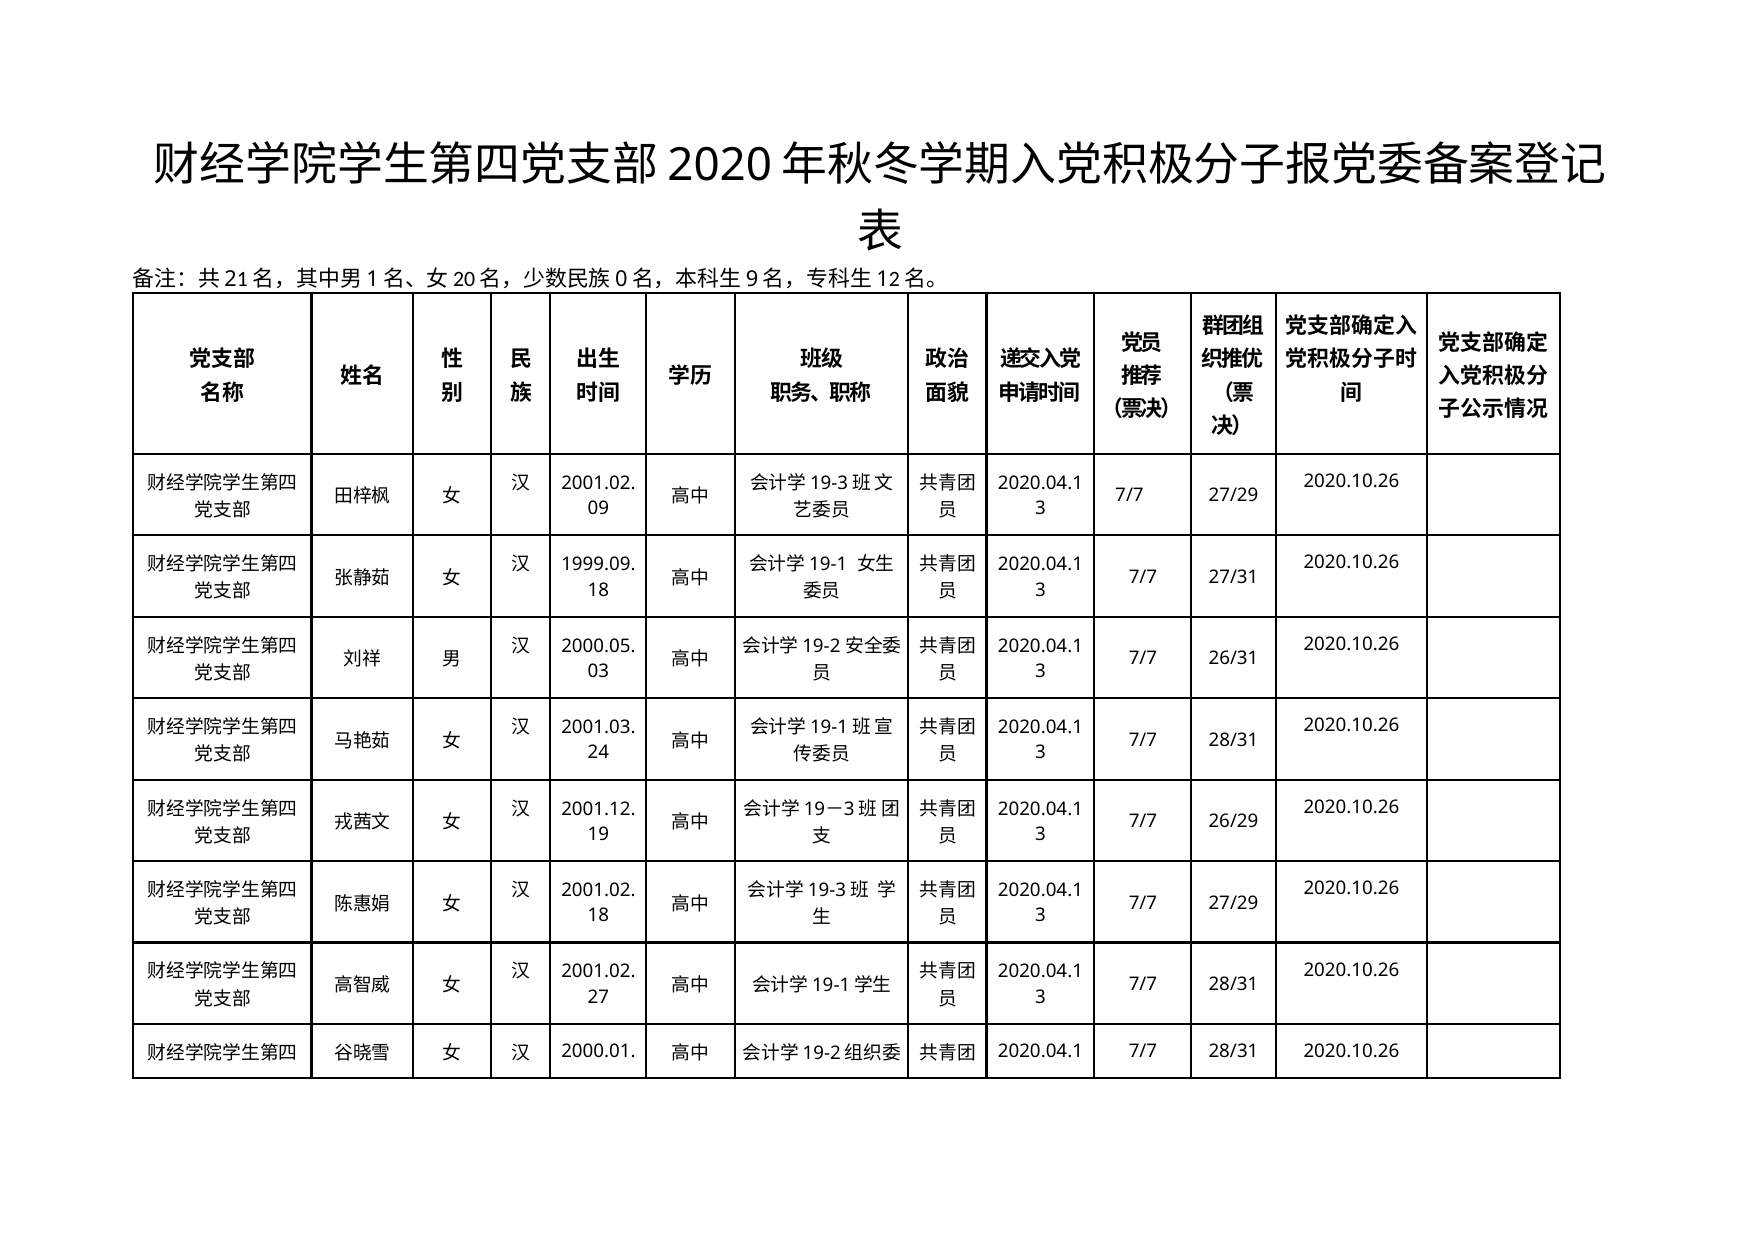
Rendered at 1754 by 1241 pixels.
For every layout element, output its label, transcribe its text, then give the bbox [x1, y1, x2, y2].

table_cell [1428, 944, 1559, 1023]
table_cell 2020.10.26 [1277, 1025, 1426, 1077]
table_cell 汉 [492, 618, 549, 697]
table_header 出生 时间 [551, 294, 645, 453]
table_cell 刘祥 [313, 618, 412, 697]
table_cell 27/29 [1192, 862, 1275, 941]
table_cell [1428, 1025, 1559, 1077]
table_cell 男 [414, 618, 490, 697]
table_cell 26/29 [1192, 781, 1275, 860]
table_cell 女 [414, 455, 490, 534]
table_cell 共青团员 [909, 944, 985, 1023]
table_header 党支部确定入党积极分子时间 [1277, 294, 1426, 453]
table_cell 财经学院学生第四党支部 [134, 455, 310, 534]
table_header 党员 推荐 （票决） [1095, 294, 1190, 453]
table_cell 2020.10.26 [1277, 944, 1426, 1023]
table_cell [1428, 699, 1559, 778]
table_cell 7/7 [1095, 862, 1190, 941]
table_cell 女 [414, 1025, 490, 1077]
table_cell 财经学院学生第四党支部 [134, 781, 310, 860]
table_cell 2020.04.13 [988, 1025, 1093, 1077]
table_cell 7/7 [1095, 944, 1190, 1023]
table_header 姓名 [313, 294, 412, 453]
table_cell 戎茜文 [313, 781, 412, 860]
table_cell 2020.04.13 [988, 699, 1093, 778]
table_cell 7/7 [1095, 781, 1190, 860]
table_cell 2020.04.13 [988, 781, 1093, 860]
table_cell [1428, 862, 1559, 941]
table_cell 汉 [492, 699, 549, 778]
table_cell 汉 [492, 862, 549, 941]
table_cell 共青团员 [909, 699, 985, 778]
table_cell 女 [414, 699, 490, 778]
table_cell 2001.12.19 [551, 781, 645, 860]
table_cell 2020.10.26 [1277, 536, 1426, 616]
table_cell [1428, 618, 1559, 697]
table_cell 会计学19-1学生 [736, 944, 907, 1023]
table_cell 2020.10.26 [1277, 618, 1426, 697]
table_cell 共青团员 [909, 1025, 985, 1077]
table_cell 高中 [647, 944, 734, 1023]
table_header 递交入党申请时间 [988, 294, 1093, 453]
table_header 班级 职务、职称 [736, 294, 907, 453]
table_cell 2000.01.05 [551, 1025, 645, 1077]
table_cell 汉 [492, 536, 549, 616]
table_cell 7/7 [1095, 1025, 1190, 1077]
table_cell 2001.02.09 [551, 455, 645, 534]
table_cell [1428, 455, 1559, 534]
table_cell 共青团员 [909, 455, 985, 534]
table_cell [1428, 781, 1559, 860]
table_cell 会计学19-1班 宣传委员 [736, 699, 907, 778]
table_cell 财经学院学生第四党支部 [134, 862, 310, 941]
table_cell 高中 [647, 536, 734, 616]
table_cell 27/31 [1192, 536, 1275, 616]
table_cell 高中 [647, 781, 734, 860]
table_header 党支部 名称 [134, 294, 310, 453]
table_cell 张静茹 [313, 536, 412, 616]
table_cell 高中 [647, 862, 734, 941]
text 备注：共21名，其中男1名、女20名，少数民族0名，本科生9名，专科生12名。 [132, 261, 1628, 292]
table_cell 28/31 [1192, 944, 1275, 1023]
table_cell 2020.10.26 [1277, 862, 1426, 941]
table_cell 7/7 [1095, 455, 1190, 534]
table_cell 汉 [492, 781, 549, 860]
table_cell 会计学19-3班 文艺委员 [736, 455, 907, 534]
table_cell 2001.02.18 [551, 862, 645, 941]
table_cell 2020.04.13 [988, 862, 1093, 941]
table_cell 2001.02.27 [551, 944, 645, 1023]
table_cell 7/7 [1095, 699, 1190, 778]
table_header 政治 面貌 [909, 294, 985, 453]
table_cell 财经学院学生第四党支部 [134, 944, 310, 1023]
table_cell 会计学19-1 女生委员 [736, 536, 907, 616]
table_cell 高智威 [313, 944, 412, 1023]
table_cell 2020.04.13 [988, 944, 1093, 1023]
table_cell 2020.04.13 [988, 455, 1093, 534]
table_cell 女 [414, 944, 490, 1023]
table_cell 共青团员 [909, 618, 985, 697]
table_header 党支部确定入党积极分子公示情况 [1428, 294, 1559, 453]
table_header 群团组织推优 （票决） [1192, 294, 1275, 453]
table_cell 会计学19-3班 学生 [736, 862, 907, 941]
table_cell 2020.04.13 [988, 536, 1093, 616]
table_cell 财经学院学生第四党支部 [134, 699, 310, 778]
table_cell [1428, 536, 1559, 616]
table_cell 财经学院学生第四党支部 [134, 536, 310, 616]
table_cell 7/7 [1095, 536, 1190, 616]
table_cell 2001.03.24 [551, 699, 645, 778]
table_cell 共青团员 [909, 862, 985, 941]
table_cell 2020.10.26 [1277, 699, 1426, 778]
table_cell 马艳茹 [313, 699, 412, 778]
table_cell 高中 [647, 618, 734, 697]
table_header 民 族 [492, 294, 549, 453]
table_cell 高中 [647, 455, 734, 534]
table_cell 会计学19－3班 团支 [736, 781, 907, 860]
table_cell 共青团员 [909, 536, 985, 616]
table_cell 2020.10.26 [1277, 455, 1426, 534]
table_cell 会计学19-2组织委员 [736, 1025, 907, 1077]
table_cell 女 [414, 536, 490, 616]
table_cell 财经学院学生第四党支部 [134, 618, 310, 697]
table_cell 女 [414, 862, 490, 941]
table_cell 女 [414, 781, 490, 860]
table_cell 汉 [492, 455, 549, 534]
table_cell 田梓枫 [313, 455, 412, 534]
table_cell 28/31 [1192, 1025, 1275, 1077]
table_cell 2020.10.26 [1277, 781, 1426, 860]
text 财经学院学生第四党支部2020年秋冬学期入党积极分子报党委备案登记表 [132, 128, 1628, 261]
table_cell 27/29 [1192, 455, 1275, 534]
table_cell 会计学19-2 安全委员 [736, 618, 907, 697]
table_cell 谷晓雪 [313, 1025, 412, 1077]
table_cell 汉 [492, 1025, 549, 1077]
table_cell 共青团员 [909, 781, 985, 860]
table_cell 汉 [492, 944, 549, 1023]
table_cell 财经学院学生第四党支部 [134, 1025, 310, 1077]
table_header 学历 [647, 294, 734, 453]
table_cell 2000.05.03 [551, 618, 645, 697]
table_cell 26/31 [1192, 618, 1275, 697]
table_header 性 别 [414, 294, 490, 453]
table_cell 7/7 [1095, 618, 1190, 697]
table_cell 1999.09.18 [551, 536, 645, 616]
table_cell 陈惠娟 [313, 862, 412, 941]
table_cell 高中 [647, 1025, 734, 1077]
table_cell 28/31 [1192, 699, 1275, 778]
table_cell 2020.04.13 [988, 618, 1093, 697]
table_cell 高中 [647, 699, 734, 778]
